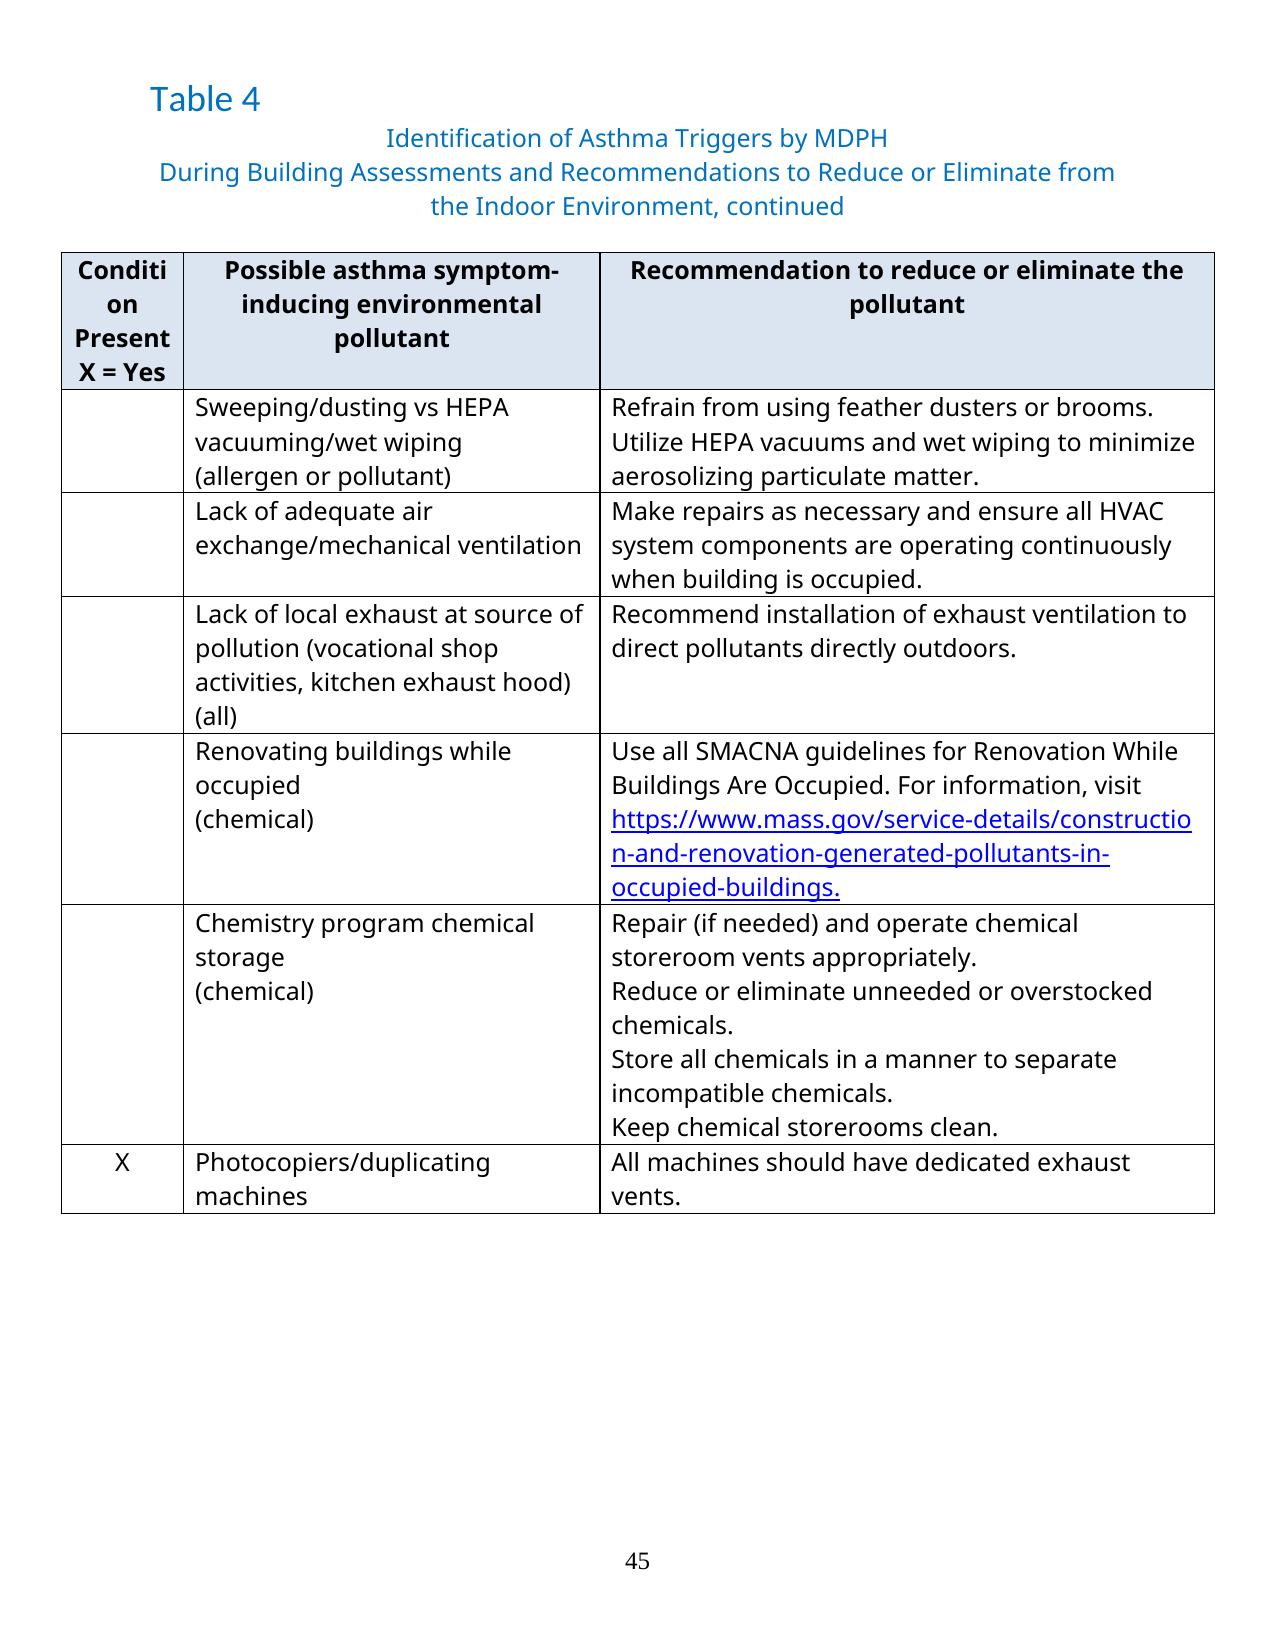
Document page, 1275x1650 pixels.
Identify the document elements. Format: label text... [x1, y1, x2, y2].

table_cell [62, 390, 183, 492]
table_header Possible asthma symptom-inducing environmental pollutant [184, 253, 599, 389]
table_cell Lack of local exhaust at source of pollution (vocational shop activities, kitchen exhaust hood) (all) [184, 597, 599, 733]
table_cell Repair (if needed) and operate chemical storeroom vents appropriately. Reduce or eliminate unneeded or overstocked chemicals. Store all chemicals in a manner to separate incompatible chemicals. Keep chemical storerooms clean. [601, 905, 1214, 1144]
table_cell Lack of adequate air exchange/mechanical ventilation [184, 493, 599, 596]
table_cell Sweeping/dusting vs HEPA vacuuming/wet wiping (allergen or pollutant) [184, 390, 599, 492]
table_cell Photocopiers/duplicating machines [184, 1145, 599, 1213]
table_cell Chemistry program chemical storage (chemical) [184, 905, 599, 1144]
table_header Recommendation to reduce or eliminate the pollutant [601, 253, 1214, 389]
table_cell [62, 597, 183, 733]
table_cell [62, 493, 183, 596]
table_cell Refrain from using feather dusters or brooms. Utilize HEPA vacuums and wet wiping to minimize aerosolizing particulate matter. [601, 390, 1214, 492]
table_header Condition Present X = Yes [62, 253, 183, 389]
table_cell Make repairs as necessary and ensure all HVAC system components are operating continuously when building is occupied. [601, 493, 1214, 596]
table_cell Renovating buildings while occupied (chemical) [184, 734, 599, 904]
table_cell Recommend installation of exhaust ventilation to direct pollutants directly outdoors. [601, 597, 1214, 733]
table_cell X [62, 1145, 183, 1213]
table_cell All machines should have dedicated exhaust vents. [601, 1145, 1214, 1213]
table_cell [62, 734, 183, 904]
table_cell Use all SMACNA guidelines for Renovation While Buildings Are Occupied. For information, visit https://www.mass.gov/service-details/construction-and-renovation-generated-pollutants-in-occupied-buildings. [601, 734, 1214, 904]
table_cell [62, 905, 183, 1144]
